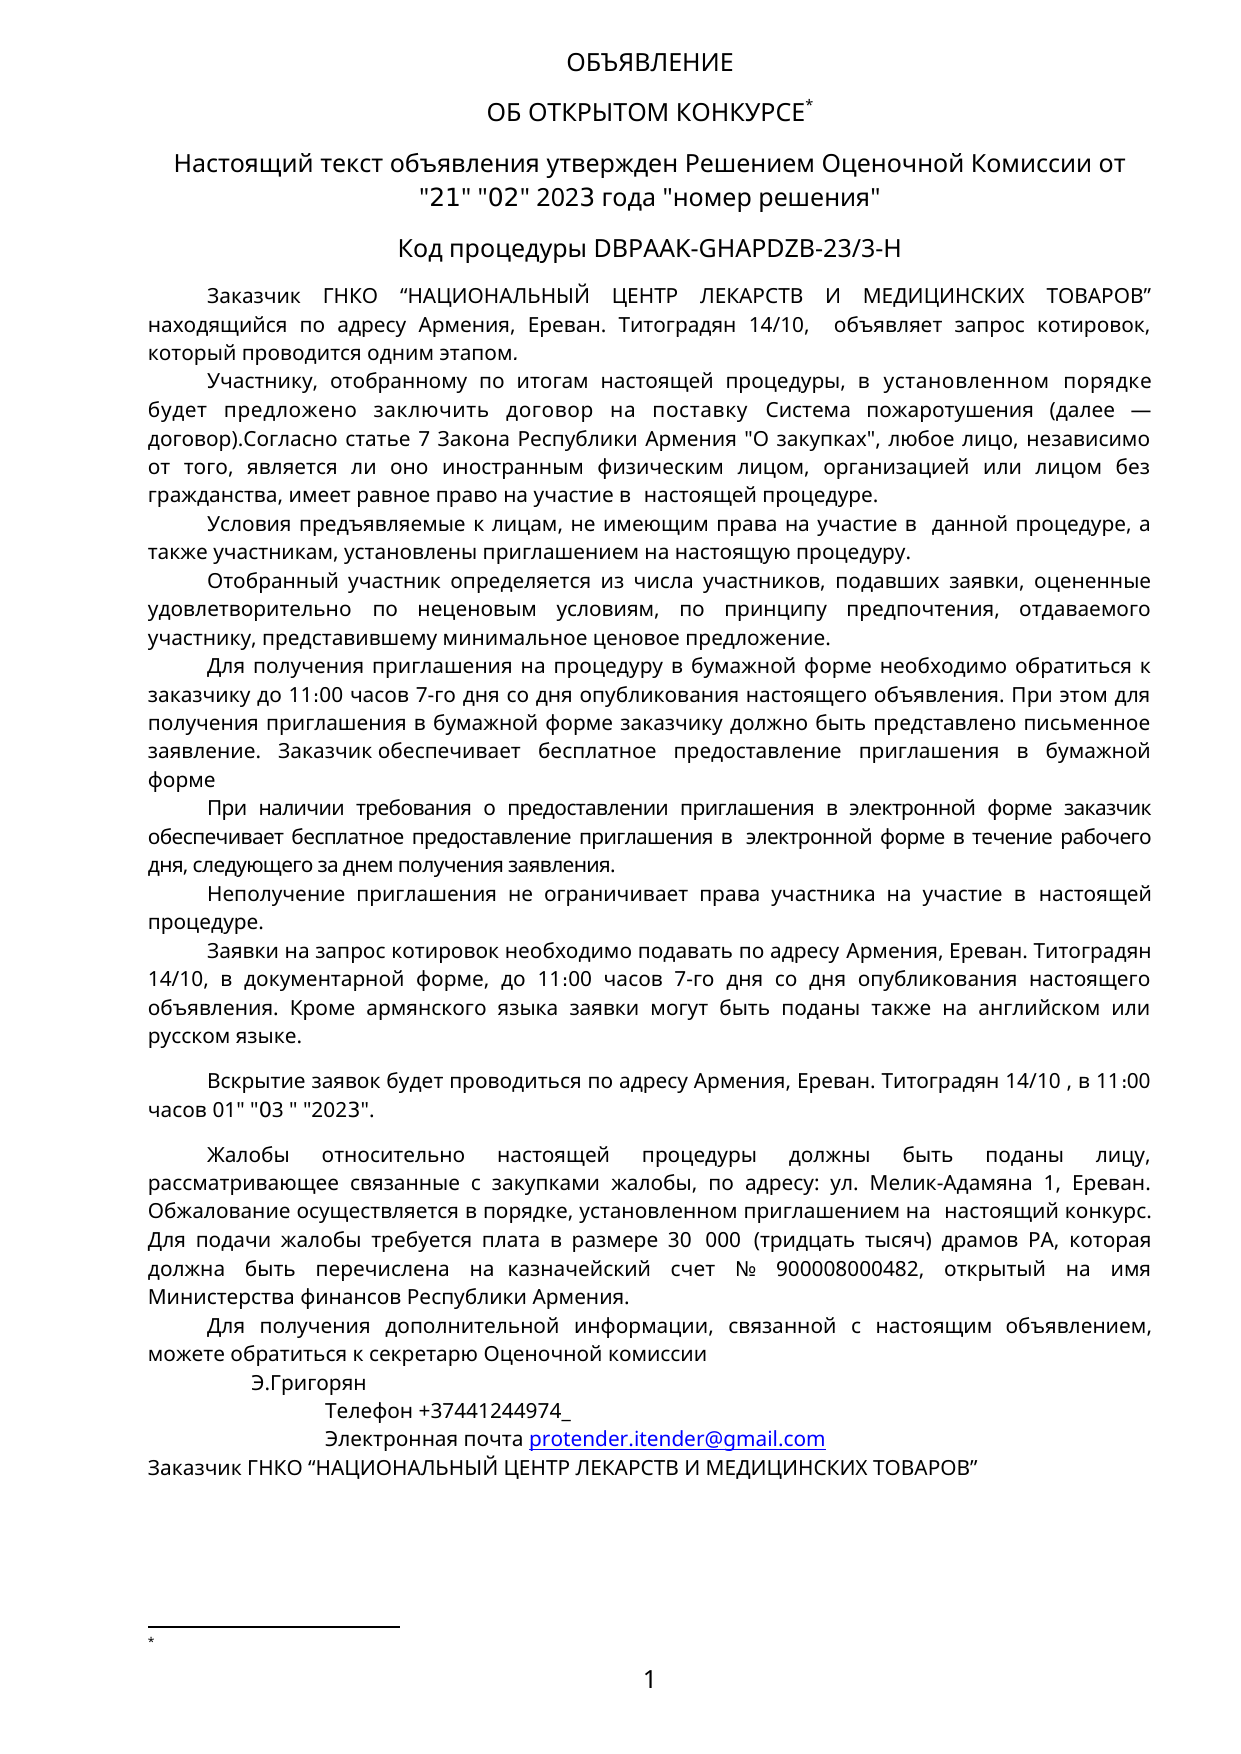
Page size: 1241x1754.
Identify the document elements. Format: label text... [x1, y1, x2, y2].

text Условия предъявляемые к лицам, не имеющим права на участие в данной процедуре, а также участникам, установлены приглашением на настоящую процедуру. [148, 509, 1152, 566]
text Электронная почта protender.itender@gmail.com [325, 1424, 1152, 1453]
text При наличии требования о предоставлении приглашения в электронной форме заказчик обеспечивает бесплатное предоставление приглашения в электронной форме в течение рабочего дня, следующего за днем получения заявления. [148, 793, 1152, 879]
text Для получения дополнительной информации, связанной с настоящим объявлением, можете обратиться к секретарю Оценочной комиссии [148, 1311, 1152, 1368]
text Неполучение приглашения не ограничивает права участника на участие в настоящей процедуре. [148, 879, 1152, 936]
text Участнику, отобранному по итогам настоящей процедуры, в установленном порядке будет предложено заключить договор на поставку Система пожаротушения (далее — договор).Согласно статье 7 Закона Республики Армения "О закупках", любое лицо, независимо от того, является ли оно иностранным физическим лицом, организацией или лицом без гражданства, имеет равное право на участие в настоящей процедуре. [148, 367, 1152, 509]
text Заявки на запрос котировок необходимо подавать по адресу Армения, Ереван. Титоградян 14/10, в документарной форме, до 11։00 часов 7-го дня со дня опубликования настоящего объявления. Кроме армянского языка заявки могут быть поданы также на английском или русском языке. [148, 936, 1152, 1049]
text ОБЪЯВЛЕНИЕ [148, 44, 1152, 78]
text Заказчик ГНКО “НАЦИОНАЛЬНЫЙ ЦЕНТР ЛЕКАРСТВ И МЕДИЦИНСКИХ ТОВАРОВ” [148, 1453, 1152, 1481]
text Для получения приглашения на процедуру в бумажной форме необходимо обратиться к заказчику до 11։00 часов 7-го дня со дня опубликования настоящего объявления. При этом для получения приглашения в бумажной форме заказчику должно быть представлено письменное заявление. Заказчик обеспечивает бесплатное предоставление приглашения в бумажной форме [148, 651, 1152, 793]
text Настоящий текст объявления утвержден Решением Оценочной Комиссии от "21" "02" 2023 года "номер решения" [148, 146, 1152, 214]
text Заказчик ГНКО “НАЦИОНАЛЬНЫЙ ЦЕНТР ЛЕКАРСТВ И МЕДИЦИНСКИХ ТОВАРОВ” находящийся по адресу Армения, Ереван. Титоградян 14/10, объявляет запрос котировок, который проводится одним этапом. [148, 281, 1152, 367]
text Отобранный участник определяется из числа участников, подавших заявки, оцененные удовлетворительно по неценовым условиям, по принципу предпочтения, отдаваемого участнику, представившему минимальное ценовое предложение. [148, 566, 1152, 651]
text Код процедуры DBPAAK-GHAPDZB-23/3-H [148, 231, 1152, 265]
text Телефон +37441244974_ [325, 1396, 1152, 1424]
text Жалобы относительно настоящей процедуры должны быть поданы лицу, рассматривающее связанные с закупками жалобы, по адресу: ул. Мелик-Адамяна 1, Ереван. Обжалование осуществляется в порядке, установленном приглашением на настоящий конкурс. Для подачи жалобы требуется плата в размере 30 000 (тридцать тысяч) драмов РА, которая должна быть перечислена на казначейский счет № 900008000482, открытый на имя Министерства финансов Республики Армения. [148, 1140, 1152, 1311]
text Вскрытие заявок будет проводиться по адресу Армения, Ереван. Титоградян 14/10 , в 11։00 часов 01" "03 " "2023". [148, 1066, 1152, 1123]
text Э.Григорян [251, 1368, 1152, 1396]
text ОБ ОТКРЫТОМ КОНКУРСЕ* [148, 95, 1152, 129]
